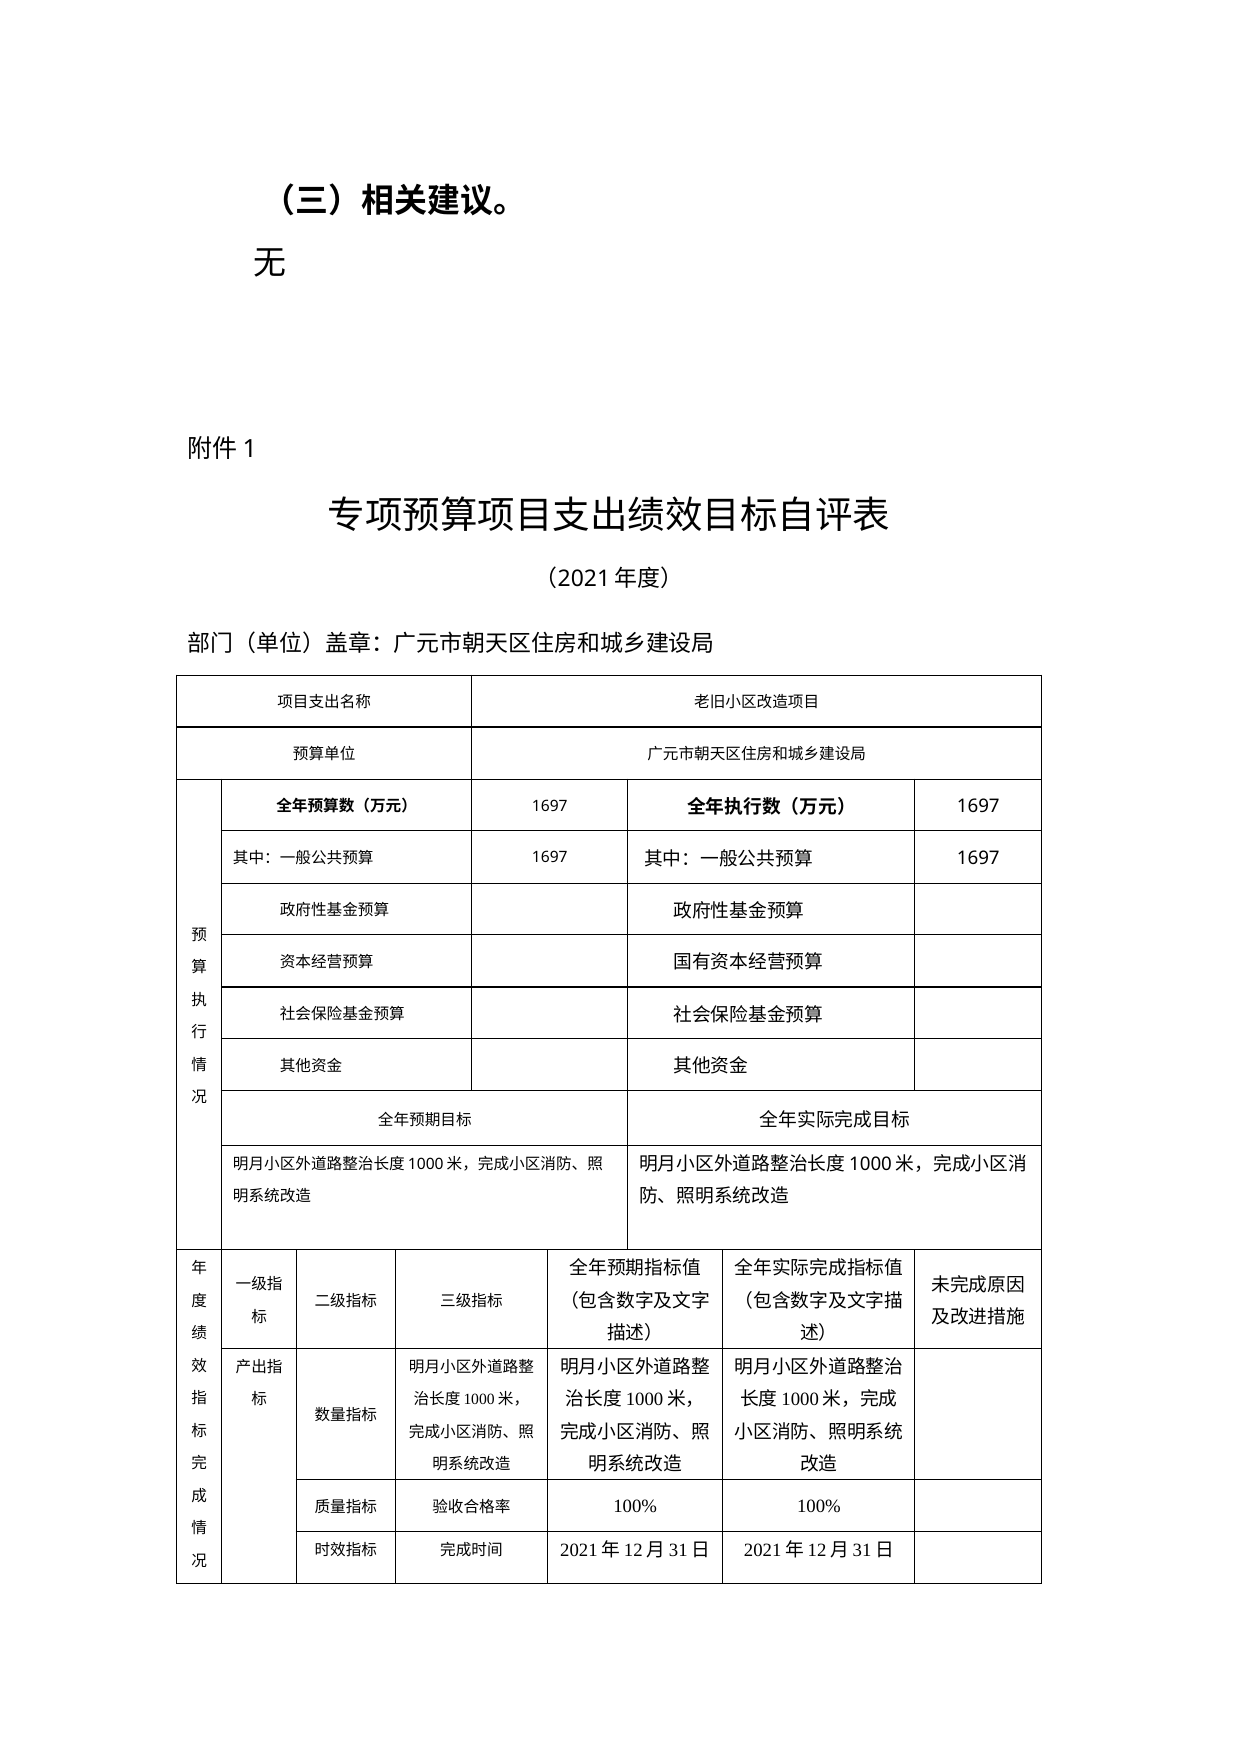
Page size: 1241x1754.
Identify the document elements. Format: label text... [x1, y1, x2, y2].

table_cell [915, 988, 1041, 1038]
table_header 附件1 [176, 415, 1041, 479]
table_cell [915, 935, 1041, 986]
table_cell 其中：一般公共预算 [628, 831, 914, 882]
table_cell 全年预期指标值 （包含数字及文字描述） [548, 1250, 722, 1348]
table_cell 全年预算数（万元） [222, 780, 471, 830]
table_cell 专项预算项目支出绩效目标自评表 [176, 480, 1041, 544]
table_cell 1697 [472, 780, 627, 830]
table_cell 时效指标 [297, 1532, 395, 1583]
table_cell 预算执行情况 [177, 780, 221, 1249]
table_cell 国有资本经营预算 [628, 935, 914, 986]
table_cell 其他资金 [628, 1039, 914, 1090]
table_cell [915, 1039, 1041, 1090]
table_cell 二级指标 [297, 1250, 395, 1348]
table_cell [472, 935, 627, 986]
table_cell 广元市朝天区住房和城乡建设局 [472, 728, 1041, 778]
table_cell 产出指标 [222, 1349, 296, 1583]
table_cell [472, 1039, 627, 1090]
table_cell （2021年度） [176, 545, 1041, 609]
table_cell [915, 1480, 1041, 1531]
table_cell 完成时间 [396, 1532, 547, 1583]
table_cell [915, 884, 1041, 934]
table_cell [915, 1532, 1041, 1583]
table_cell 部门（单位）盖章：广元市朝天区住房和城乡建设局 [176, 610, 1041, 674]
table_cell 数量指标 [297, 1349, 395, 1479]
table_cell 年度绩效指标完成情况 [177, 1250, 221, 1583]
table_cell 全年实际完成指标值 （包含数字及文字描述） [723, 1250, 914, 1348]
table_cell 验收合格率 [396, 1480, 547, 1531]
table_cell 明月小区外道路整治长度1000米，完成小区消防、照明系统改造 [396, 1349, 547, 1479]
table_cell 100% [548, 1480, 722, 1531]
table_cell 三级指标 [396, 1250, 547, 1348]
table_cell [472, 988, 627, 1038]
table_cell 社会保险基金预算 [628, 988, 914, 1038]
table_cell 社会保险基金预算 [222, 988, 471, 1038]
table_cell 政府性基金预算 [222, 884, 471, 934]
table_cell 项目支出名称 [177, 676, 471, 726]
table_cell 其他资金 [222, 1039, 471, 1090]
table_cell 明月小区外道路整治长度1000米，完成小区消防、照明系统改造 [628, 1146, 1041, 1249]
table_cell 1697 [472, 831, 627, 882]
table_cell 明月小区外道路整治长度1000米，完成小区消防、照明系统改造 [723, 1349, 914, 1479]
table_cell 明月小区外道路整治长度1000米，完成小区消防、照明系统改造 [222, 1146, 627, 1249]
table_cell [915, 1349, 1041, 1479]
table_cell 质量指标 [297, 1480, 395, 1531]
table_cell 1697 [915, 780, 1041, 830]
table_cell 明月小区外道路整治长度1000米，完成小区消防、照明系统改造 [548, 1349, 722, 1479]
table_cell 全年执行数（万元） [628, 780, 914, 830]
text （三）相关建议。 [187, 162, 1053, 224]
table_cell 100% [723, 1480, 914, 1531]
table_cell 一级指标 [222, 1250, 296, 1348]
table_cell 1697 [915, 831, 1041, 882]
table_cell 全年预期目标 [222, 1091, 627, 1145]
table_cell 全年实际完成目标 [628, 1091, 1041, 1145]
table_cell 资本经营预算 [222, 935, 471, 986]
table_cell 未完成原因及改进措施 [915, 1250, 1041, 1348]
table_cell 政府性基金预算 [628, 884, 914, 934]
table_cell 其中：一般公共预算 [222, 831, 471, 882]
table_cell 老旧小区改造项目 [472, 676, 1041, 726]
table_cell [472, 884, 627, 934]
table_cell 2021年12月31日 [548, 1532, 722, 1583]
table_cell 预算单位 [177, 728, 471, 778]
text 无 [187, 224, 1053, 287]
table_cell 2021年12月31日 [723, 1532, 914, 1583]
